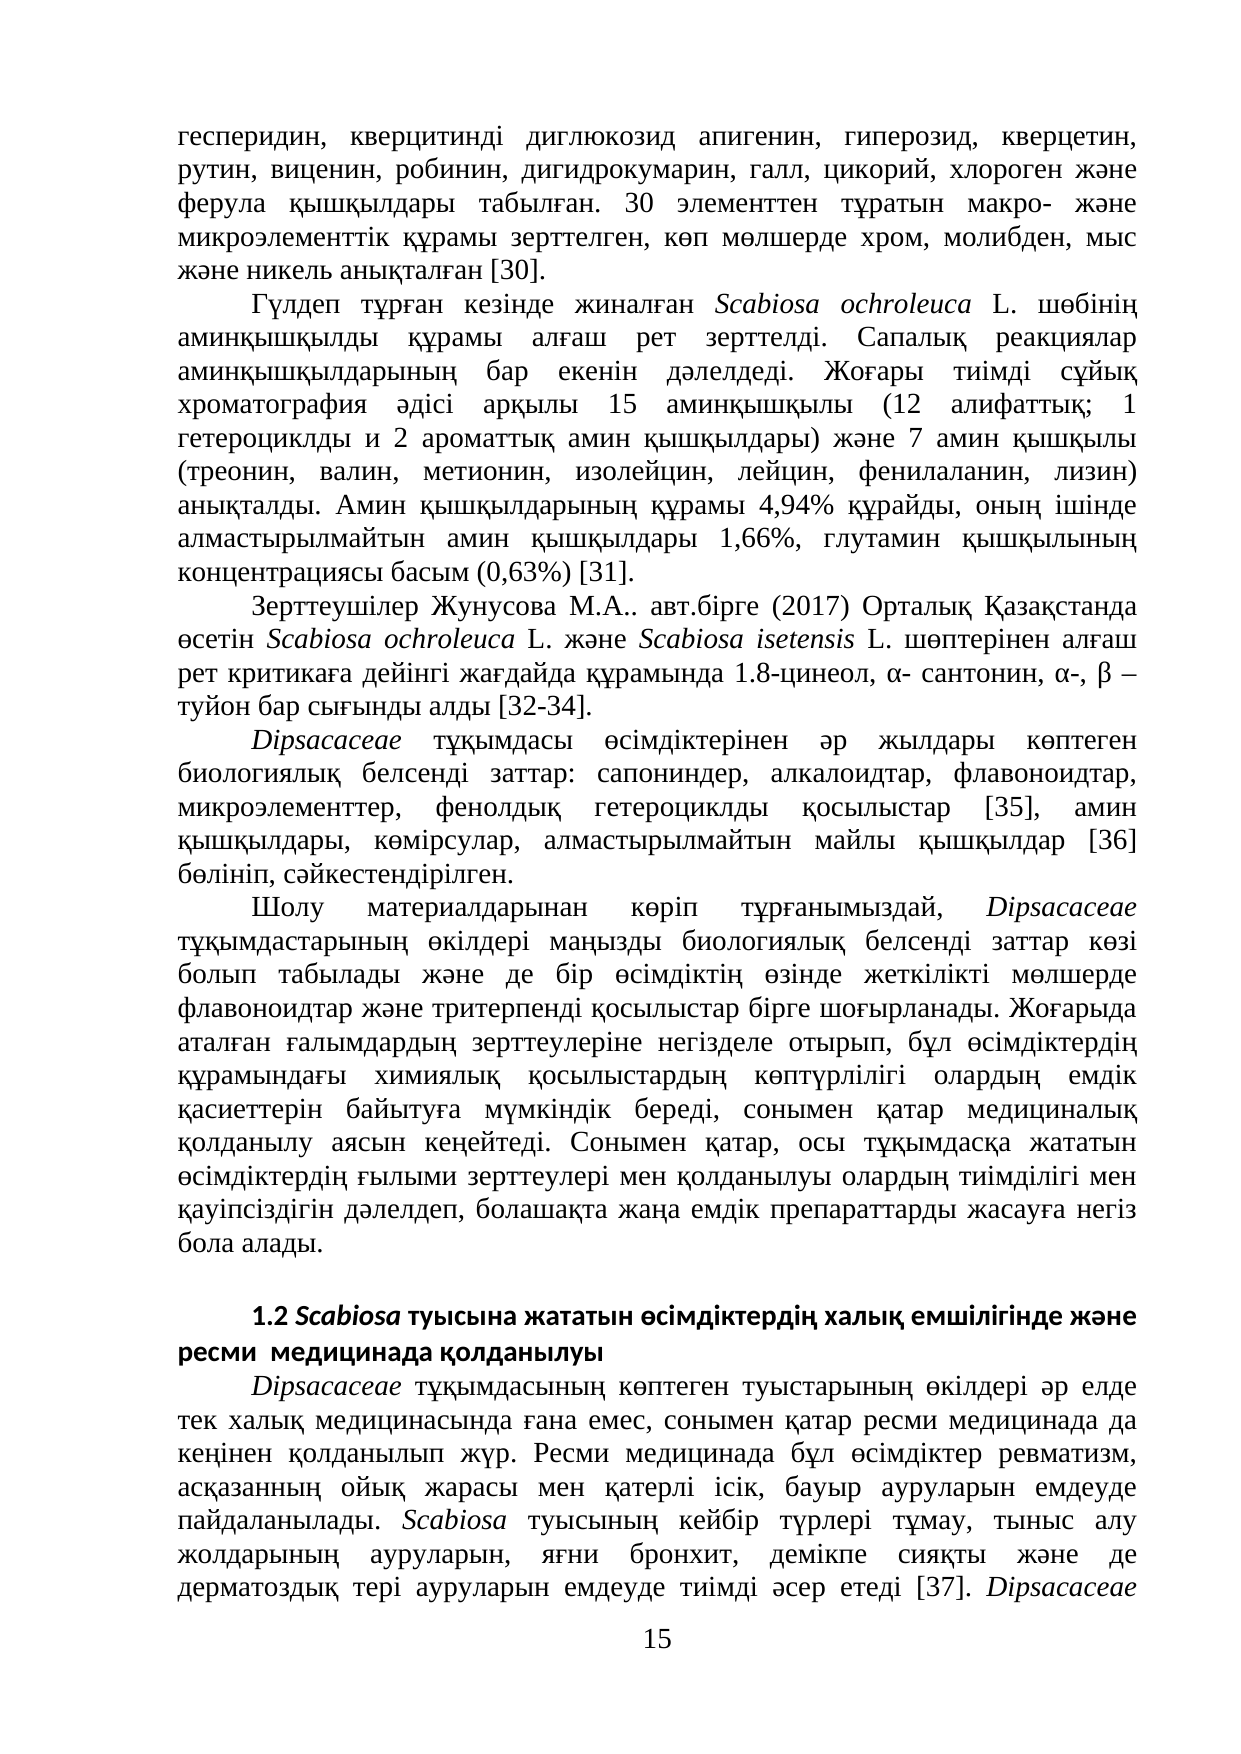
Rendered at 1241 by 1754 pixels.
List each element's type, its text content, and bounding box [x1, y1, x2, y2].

text Гүлдеп тұрған кезінде жиналған Scabiosa ochroleuca L. шөбінің аминқышқылды құрамы алғаш рет зерттелді. Сапалық реакциялар аминқышқылдарының бар екенін дәлелдеді. Жоғары тиімді сұйық хроматография әдісі арқылы 15 аминқышқылы (12 алифаттық; 1 гетероциклды и 2 ароматтық амин қышқылдары) және 7 амин қышқылы (треонин, валин, метионин, изолейцин, лейцин, фенилаланин, лизин) анықталды. Амин қышқылдарының құрамы 4,94% құрайды, оның ішінде алмастырылмайтын амин қышқылдары 1,66%, глутамин қышқылының концентрациясы басым (0,63%) [31]. [177, 286, 1137, 588]
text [177, 1368, 1137, 1603]
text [177, 118, 1137, 286]
text Dipsacaceae тұқымдасы өсімдіктерінен әр жылдары көптеген биологиялық белсенді заттар: сапониндер, алкалоидтар, флавоноидтар, микроэлементтер, фенолдық гетероциклды қосылыстар [35], амин қышқылдары, көмірсулар, алмастырылмайтын майлы қышқылдар [36] бөлініп, сәйкестендірілген. [177, 722, 1137, 889]
text Зерттеушілер Жунусова М.А.. авт.бірге (2017) Орталық Қазақстанда өсетін Scabiosa ochroleuca L. және Scabiosa isetensis L. шөптерінен алғаш рет критикаға дейінгі жағдайда құрамында 1.8-цинеол, α- сантонин, α-, β –туйон бар сығынды алды [32-34]. [177, 588, 1137, 722]
text 1.2 Scabiosa туысына жататын өсімдіктердің халық емшілігінде және ресми медицинада қолданылуы [177, 1297, 1137, 1368]
text Шолу материалдарынан көріп тұрғанымыздай, Dipsacaceae тұқымдастарының өкілдері маңызды биологиялық белсенді заттар көзі болып табылады және де бір өсімдіктің өзінде жеткілікті мөлшерде флавоноидтар және тритерпенді қосылыстар бірге шоғырланады. Жоғарыда аталған ғалымдардың зерттеулеріне негізделе отырып, бұл өсімдіктердің құрамындағы химиялық қосылыстардың көптүрлілігі олардың емдік қасиеттерін байытуға мүмкіндік береді, сонымен қатар медициналық қолданылу аясын кеңейтеді. Сонымен қатар, осы тұқымдасқа жататын өсімдіктердің ғылыми зерттеулері мен қолданылуы олардың тиімділігі мен қауіпсіздігін дәлелдеп, болашақта жаңа емдік препараттарды жасауға негіз бола алады. [177, 889, 1137, 1258]
